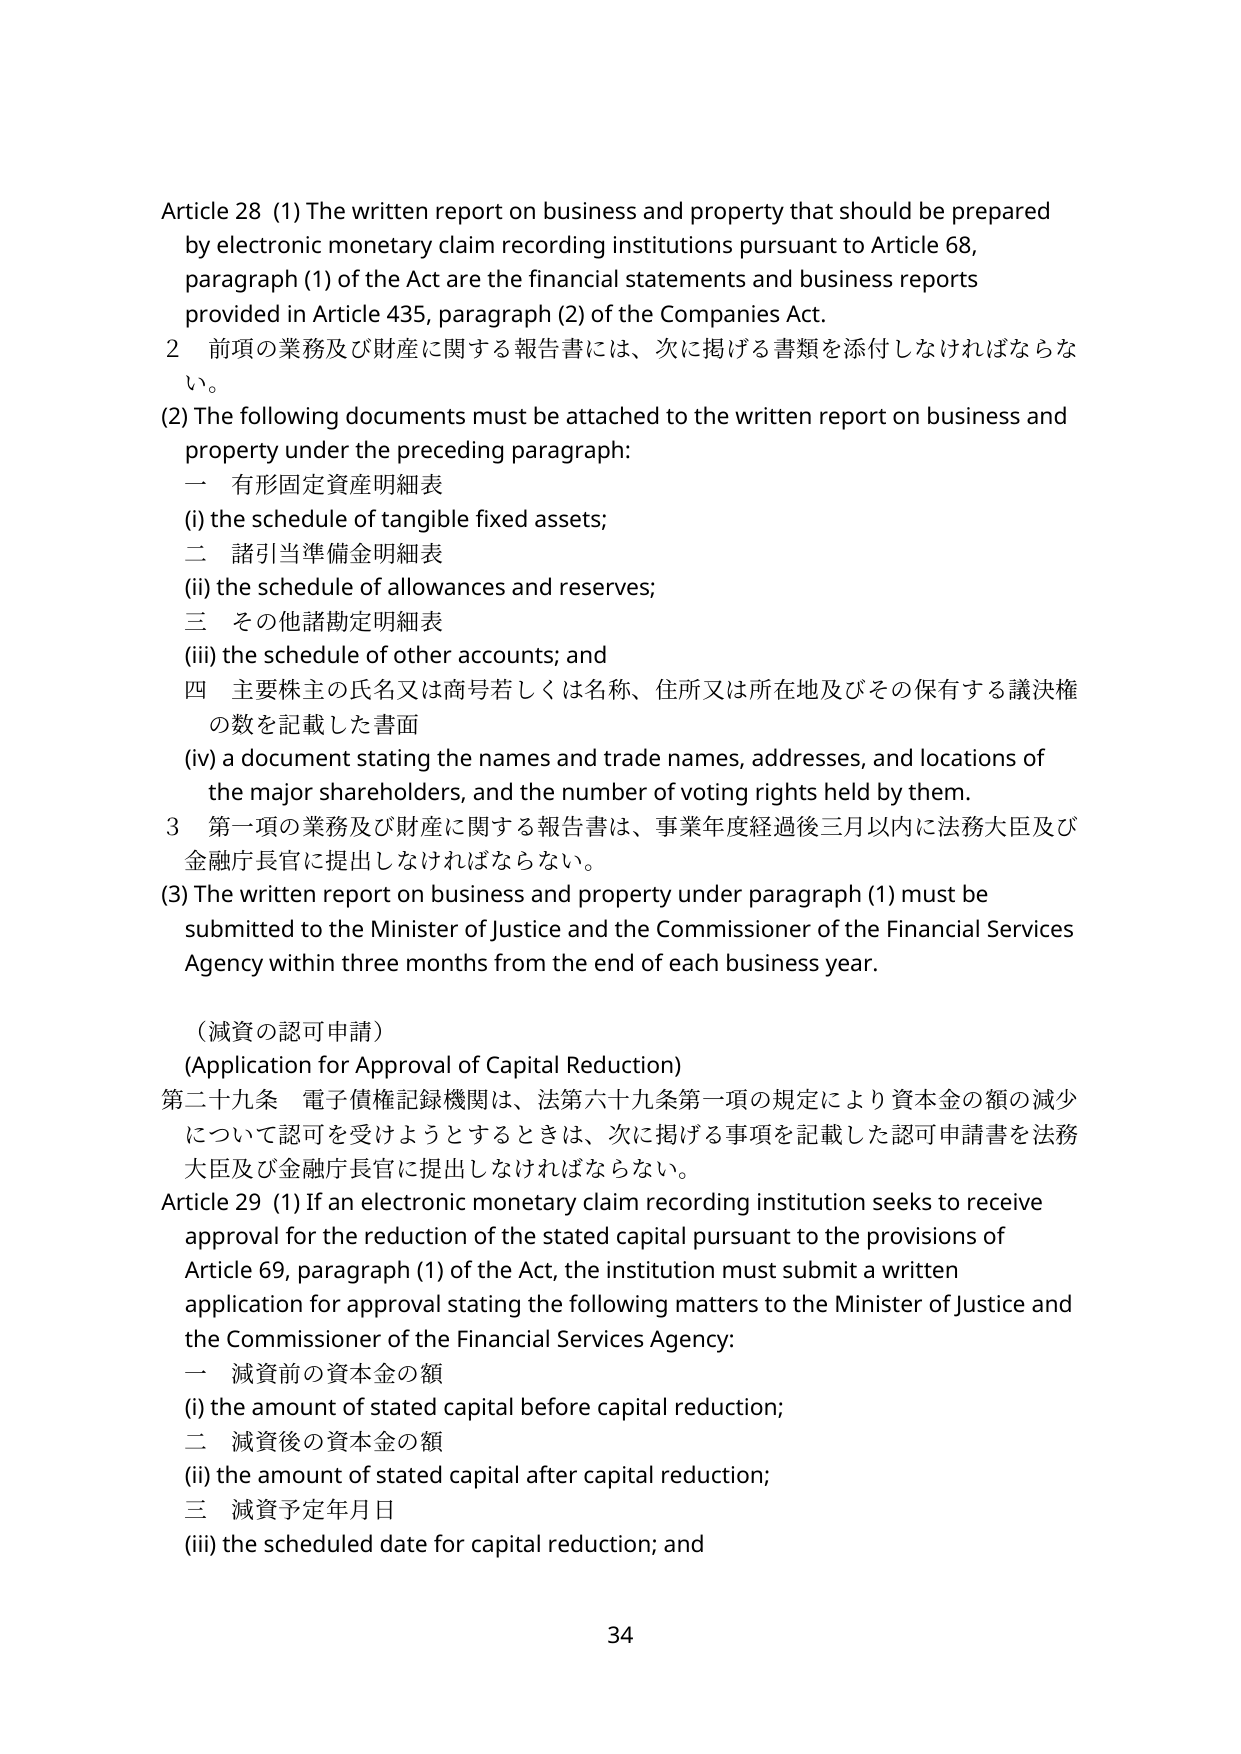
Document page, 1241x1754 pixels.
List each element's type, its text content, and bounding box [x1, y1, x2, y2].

text (iii) the scheduled date for capital reduction; and [184, 1526, 1079, 1560]
text Article 29 (1) If an electronic monetary claim recording institution seeks to receive approval for the reduction of the stated capital pursuant to the provisions of Article 69, paragraph (1) of the Act, the institution must submit a written application for approval stating the following matters to the Minister of Justice and the Commissioner of the Financial Services Agency: [161, 1184, 1079, 1355]
text （減資の認可申請） [184, 1014, 1079, 1048]
text (i) the schedule of tangible fixed assets; [184, 501, 1079, 535]
text (Application for Approval of Capital Reduction) [184, 1048, 1079, 1082]
text ３ 第一項の業務及び財産に関する報告書は、事業年度経過後三月以内に法務大臣及び金融庁長官に提出しなければならない。 [161, 809, 1079, 877]
text (ii) the amount of stated capital after capital reduction; [184, 1458, 1079, 1492]
text (3) The written report on business and property under paragraph (1) must be submitted to the Minister of Justice and the Commissioner of the Financial Services Agency within three months from the end of each business year. [161, 877, 1079, 979]
text 二 減資後の資本金の額 [184, 1424, 1079, 1458]
text (2) The following documents must be attached to the written report on business and property under the preceding paragraph: [161, 399, 1079, 467]
text 第二十九条 電子債権記録機関は、法第六十九条第一項の規定により資本金の額の減少について認可を受けようとするときは、次に掲げる事項を記載した認可申請書を法務大臣及び金融庁長官に提出しなければならない。 [161, 1082, 1079, 1184]
text (iii) the schedule of other accounts; and [184, 638, 1079, 672]
text 一 減資前の資本金の額 [184, 1355, 1079, 1389]
text 四 主要株主の氏名又は商号若しくは名称、住所又は所在地及びその保有する議決権の数を記載した書面 [184, 672, 1079, 740]
text ２ 前項の業務及び財産に関する報告書には、次に掲げる書類を添付しなければならない。 [161, 330, 1079, 399]
text (iv) a document stating the names and trade names, addresses, and locations of the major shareholders, and the number of voting rights held by them. [184, 740, 1079, 809]
text Article 28 (1) The written report on business and property that should be prepared by electronic monetary claim recording institutions pursuant to Article 68, paragraph (1) of the Act are the financial statements and business reports provided in Article 435, paragraph (2) of the Companies Act. [161, 194, 1079, 330]
text (i) the amount of stated capital before capital reduction; [184, 1389, 1079, 1424]
text 三 その他諸勘定明細表 [184, 604, 1079, 638]
text 一 有形固定資産明細表 [184, 467, 1079, 501]
text (ii) the schedule of allowances and reserves; [184, 569, 1079, 604]
text 二 諸引当準備金明細表 [184, 535, 1079, 569]
text 三 減資予定年月日 [184, 1492, 1079, 1526]
